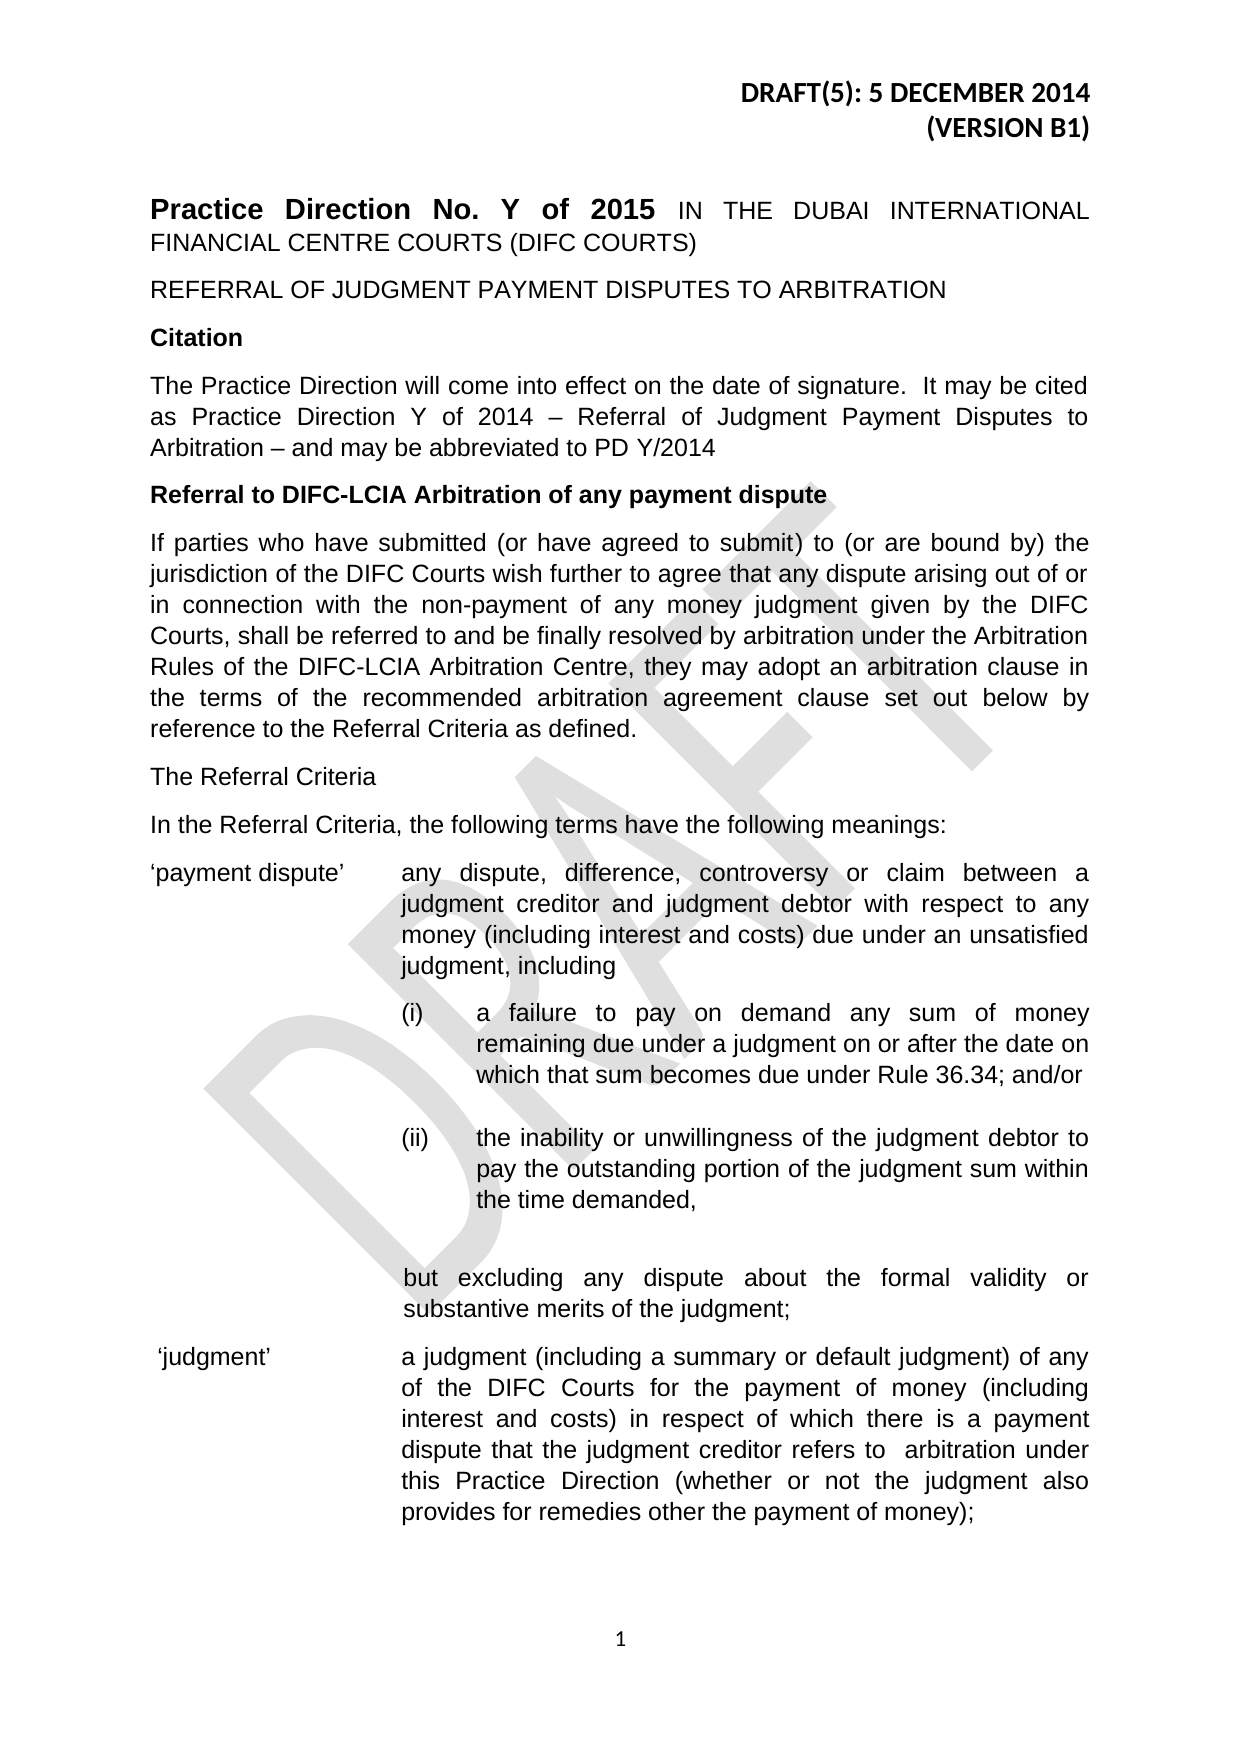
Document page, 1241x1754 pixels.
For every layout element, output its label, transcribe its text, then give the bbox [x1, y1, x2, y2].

text If parties who have submitted (or have agreed to submit) to (or are bound by) the jurisdiction of the DIFC Courts wish further to agree that any dispute arising out of or in connection with the non-payment of any money judgment given by the DIFC Courts, shall be referred to and be finally resolved by arbitration under the Arbitration Rules of the DIFC-LCIA Arbitration Centre, they may adopt an arbitration clause in the terms of the recommended arbitration agreement clause set out below by reference to the Referral Criteria as defined. [150, 528, 1090, 743]
text Practice Direction No. Y of 2015 IN THE DUBAI INTERNATIONAL FINANCIAL CENTRE COURTS (DIFC COURTS) [150, 192, 1090, 256]
text The Referral Criteria [150, 762, 1090, 791]
text but excluding any dispute about the formal validity or substantive merits of the judgment; [403, 1263, 1090, 1323]
text Citation [150, 323, 1090, 352]
text ‘judgment’ a judgment (including a summary or default judgment) of any of the DIFC Courts for the payment of money (including interest and costs) in respect of which there is a payment dispute that the judgment creditor refers to arbitration under this Practice Direction (whether or not the judgment also provides for remedies other the payment of money); [150, 1342, 1090, 1526]
text The Practice Direction will come into effect on the date of signature. It may be cited as Practice Direction Y of 2014 – Referral of Judgment Payment Disputes to Arbitration – and may be abbreviated to PD Y/2014 [150, 371, 1090, 462]
text ‘payment dispute’ any dispute, difference, controversy or claim between a judgment creditor and judgment debtor with respect to any money (including interest and costs) due under an unsatisfied judgment, including [150, 858, 1090, 979]
text Referral to DIFC-LCIA Arbitration of any payment dispute [150, 481, 1090, 509]
text Referral of judgment payment disputes to arbitration [150, 275, 1090, 304]
text In the Referral Criteria, the following terms have the following meanings: [150, 810, 1090, 839]
list the inability or unwillingness of the judgment debtor to pay the outstanding portion of the judgment sum within the time demanded, [401, 1123, 1090, 1213]
list a failure to pay on demand any sum of money remaining due under a judgment on or after the date on which that sum becomes due under Rule 36.34; and/or [401, 998, 1090, 1089]
